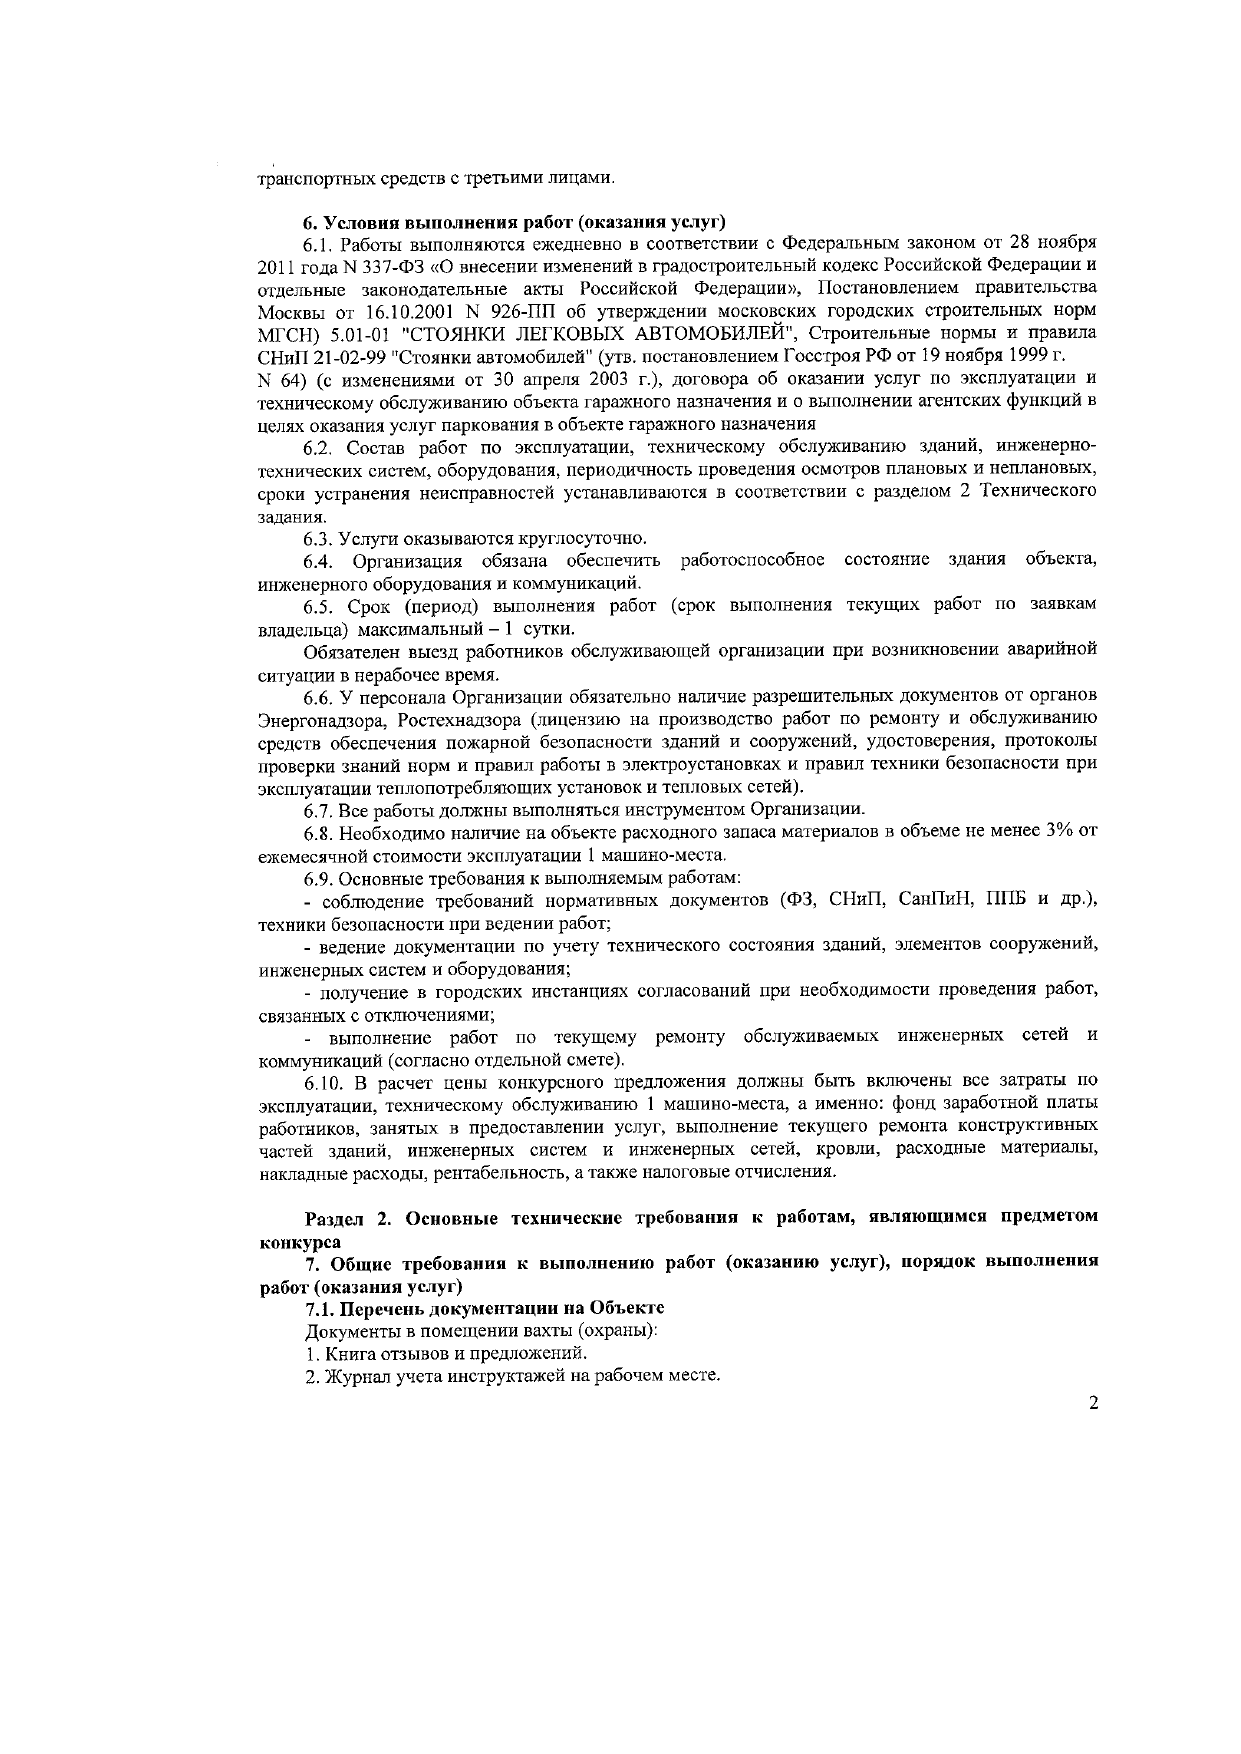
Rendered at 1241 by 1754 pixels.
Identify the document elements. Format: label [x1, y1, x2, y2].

picture [177, 118, 1152, 1497]
